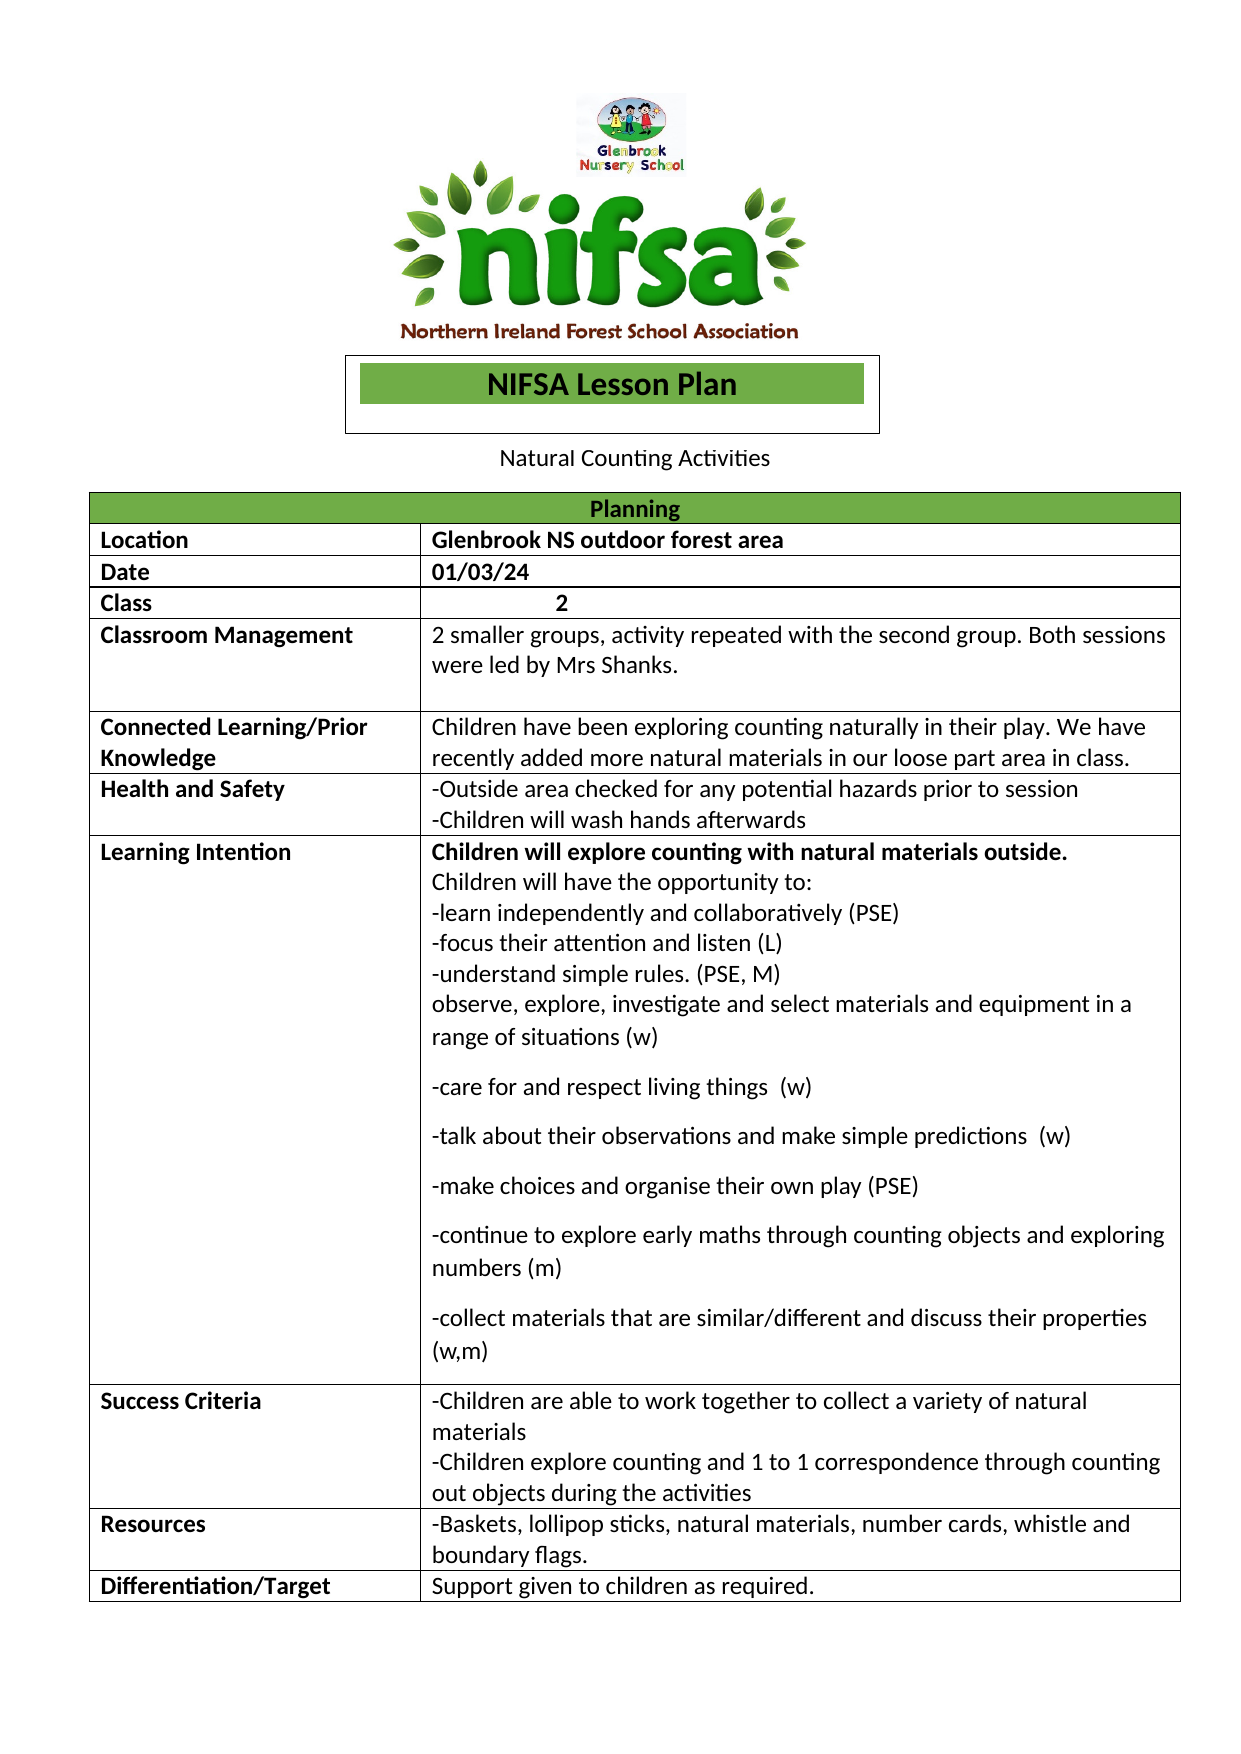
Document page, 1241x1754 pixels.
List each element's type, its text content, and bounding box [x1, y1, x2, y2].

table_cell Classroom Management [90, 619, 420, 711]
picture [389, 93, 808, 343]
table_cell Children will explore counting with natural materials outside. Children will have the opportunity to: -learn independently and collaboratively (PSE) -focus their attention and listen (L) -understand simple rules. (PSE, M) observe, explore, investigate and select materials and equipment in a range of situations (w) -care for and respect living things (w) -talk about their observations and make simple predictions (w) -make choices and organise their own play (PSE) -continue to explore early maths through counting objects and exploring numbers (m) -collect materials that are similar/different and discuss their properties (w,m) [421, 836, 1180, 1384]
table_cell Success Criteria [90, 1385, 420, 1507]
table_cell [90, 1571, 420, 1601]
table_cell Connected Learning/Prior Knowledge [90, 712, 420, 773]
table_cell Glenbrook NS outdoor forest area [421, 524, 1180, 555]
text Natural Counting Activities [89, 451, 1181, 473]
table_cell Learning Intention [90, 836, 420, 1384]
table_cell Location [90, 524, 420, 555]
table_cell Class [90, 588, 420, 618]
table_cell 2 [421, 588, 1180, 618]
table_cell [421, 1571, 1180, 1601]
table_cell -Baskets, lollipop sticks, natural materials, number cards, whistle and boundary flags. [421, 1509, 1180, 1569]
table_cell Date [90, 556, 420, 586]
table_cell -Outside area checked for any potential hazards prior to session -Children will wash hands afterwards [421, 774, 1180, 835]
table_cell Children have been exploring counting naturally in their play. We have recently added more natural materials in our loose part area in class. [421, 712, 1180, 773]
table_cell 01/03/24 [421, 556, 1180, 586]
table_cell 2 smaller groups, activity repeated with the second group. Both sessions were led by Mrs Shanks. [421, 619, 1180, 711]
table_cell Health and Safety [90, 774, 420, 835]
table_cell Resources [90, 1509, 420, 1569]
table_header Planning [90, 493, 1180, 523]
table_cell -Children are able to work together to collect a variety of natural materials -Children explore counting and 1 to 1 correspondence through counting out objects during the activities [421, 1385, 1180, 1507]
